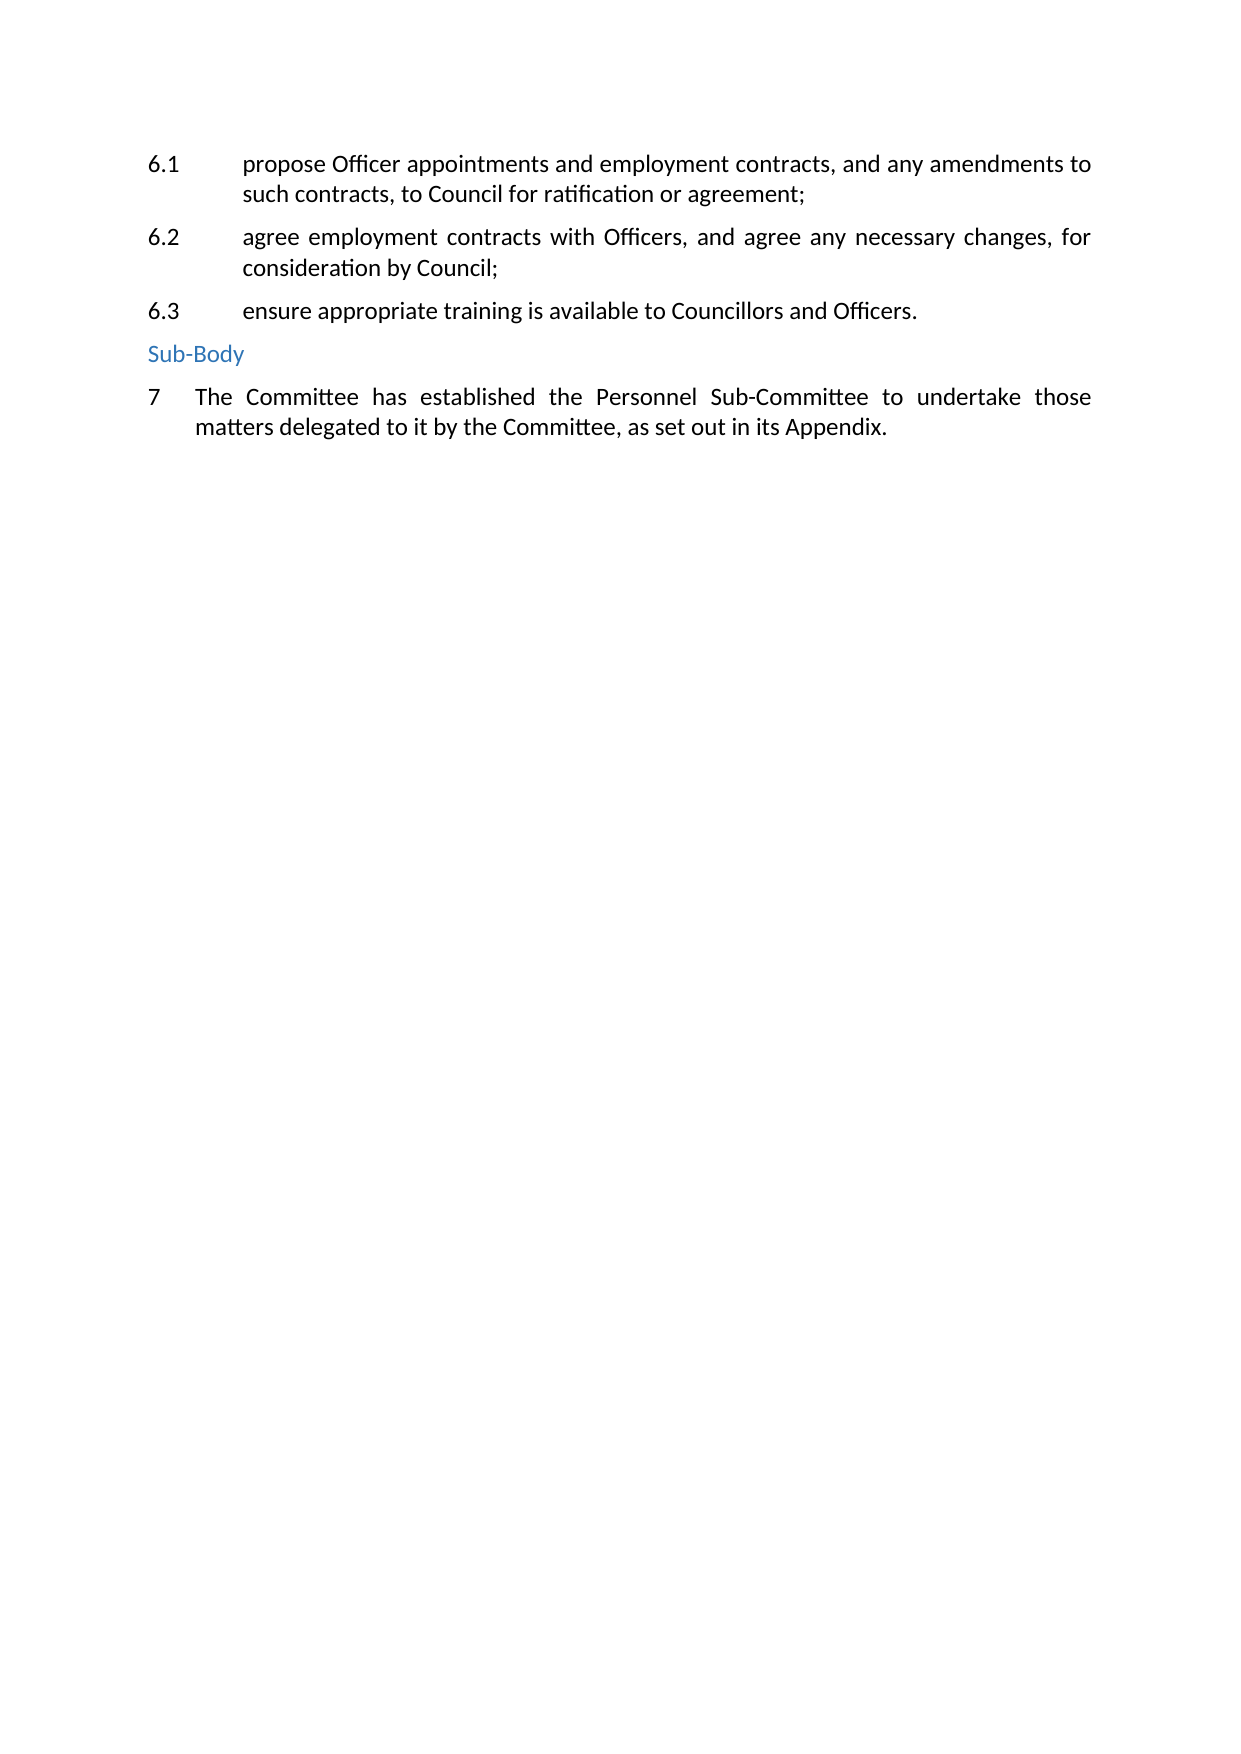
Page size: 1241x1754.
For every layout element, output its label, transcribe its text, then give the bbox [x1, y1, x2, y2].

text agree employment contracts with Officers, and agree any necessary changes, for consideration by Council; [148, 221, 1092, 282]
text propose Officer appointments and employment contracts, and any amendments to such contracts, to Council for ratification or agreement; [148, 148, 1092, 209]
text Sub-Body [148, 338, 1092, 368]
text The Committee has established the Personnel Sub-Committee to undertake those matters delegated to it by the Committee, as set out in its Appendix. [148, 381, 1092, 442]
text ensure appropriate training is available to Councillors and Officers. [148, 295, 1092, 325]
